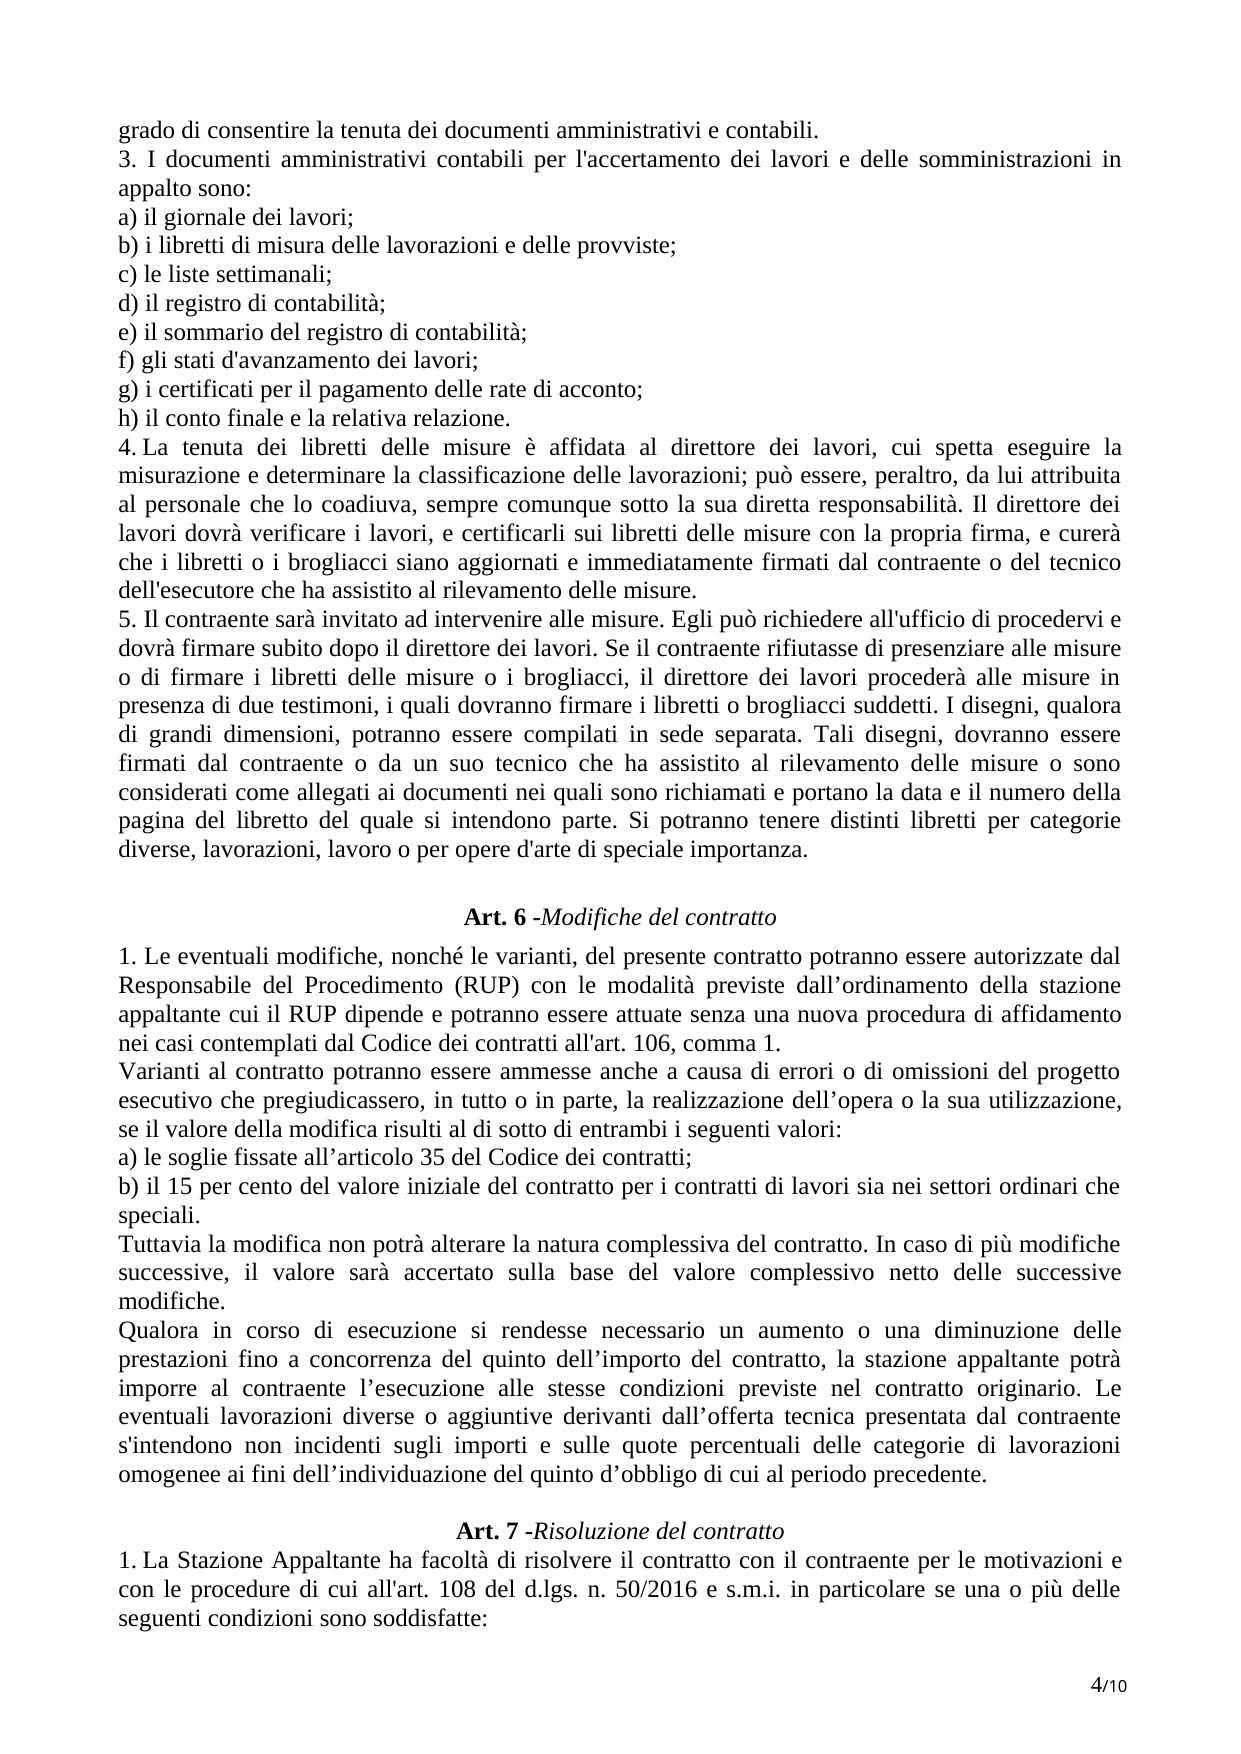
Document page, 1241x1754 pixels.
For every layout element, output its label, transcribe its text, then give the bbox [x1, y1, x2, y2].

list il 15 per cento del valore iniziale del contratto per i contratti di lavori sia nei settori ordinari che speciali. [118, 1171, 1121, 1229]
list gli stati d'avanzamento dei lavori; [118, 345, 1134, 374]
text Art. 7 -Risoluzione del contratto [456, 1516, 1134, 1545]
text grado di consentire la tenuta dei documenti amministrativi e contabili. [118, 115, 1134, 144]
list La tenuta dei libretti delle misure è affidata al direttore dei lavori, cui spetta eseguire la misurazione e determinare la classificazione delle lavorazioni; può essere, peraltro, da lui attribuita al personale che lo coadiuva, sempre comunque sotto la sua diretta responsabilità. Il direttore dei lavori dovrà verificare i lavori, e certificarli sui libretti delle misure con la propria firma, e curerà che i libretti o i brogliacci siano aggiornati e immediatamente firmati dal contraente o del tecnico dell'esecutore che ha assistito al rilevamento delle misure. [118, 432, 1122, 604]
list il conto finale e la relativa relazione. [118, 403, 1134, 432]
list le soglie fissate all’articolo 35 del Codice dei contratti; [118, 1143, 1134, 1171]
text 1. Le eventuali modifiche, nonché le varianti, del presente contratto potranno essere autorizzate dal Responsabile del Procedimento (RUP) con le modalità previste dall’ordinamento della stazione appaltante cui il RUP dipende e potranno essere attuate senza una nuova procedura di affidamento nei casi contemplati dal Codice dei contratti all'art. 106, comma 1. [118, 941, 1122, 1056]
text Art. 6 -Modifiche del contratto [463, 902, 1134, 931]
list I documenti amministrativi contabili per l'accertamento dei lavori e delle somministrazioni in appalto sono: [118, 144, 1122, 201]
list le liste settimanali; [118, 259, 1134, 288]
text Tuttavia la modifica non potrà alterare la natura complessiva del contratto. In caso di più modifiche successive, il valore sarà accertato sulla base del valore complessivo netto delle successive modifiche. [118, 1229, 1122, 1315]
list i libretti di misura delle lavorazioni e delle provviste; [118, 230, 1134, 259]
list il sommario del registro di contabilità; [118, 317, 1134, 345]
text Varianti al contratto potranno essere ammesse anche a causa di errori o di omissioni del progetto esecutivo che pregiudicassero, in tutto o in parte, la realizzazione dell’opera o la sua utilizzazione, se il valore della modifica risulti al di sotto di entrambi i seguenti valori: [118, 1056, 1122, 1143]
list i certificati per il pagamento delle rate di acconto; [118, 374, 1134, 403]
text Qualora in corso di esecuzione si rendesse necessario un aumento o una diminuzione delle prestazioni fino a concorrenza del quinto dell’importo del contratto, la stazione appaltante potrà imporre al contraente l’esecuzione alle stesse condizioni previste nel contratto originario. Le eventuali lavorazioni diverse o aggiuntive derivanti dall’offerta tecnica presentata dal contraente s'intendono non incidenti sugli importi e sulle quote percentuali delle categorie di lavorazioni omogenee ai fini dell’individuazione del quinto d’obbligo di cui al periodo precedente. [118, 1315, 1122, 1488]
list il registro di contabilità; [118, 288, 1134, 317]
list Il contraente sarà invitato ad intervenire alle misure. Egli può richiedere all'ufficio di procedervi e dovrà firmare subito dopo il direttore dei lavori. Se il contraente rifiutasse di presenziare alle misure o di firmare i libretti delle misure o i brogliacci, il direttore dei lavori procederà alle misure in presenza di due testimoni, i quali dovranno firmare i libretti o brogliacci suddetti. I disegni, qualora di grandi dimensioni, potranno essere compilati in sede separata. Tali disegni, dovranno essere firmati dal contraente o da un suo tecnico che ha assistito al rilevamento delle misure o sono considerati come allegati ai documenti nei quali sono richiamati e portano la data e il numero della pagina del libretto del quale si intendono parte. Si potranno tenere distinti libretti per categorie diverse, lavorazioni, lavoro o per opere d'arte di speciale importanza. [118, 604, 1122, 863]
list il giornale dei lavori; [118, 202, 1134, 230]
list La Stazione Appaltante ha facoltà di risolvere il contratto con il contraente per le motivazioni e con le procedure di cui all'art. 108 del d.lgs. n. 50/2016 e s.m.i. in particolare se una o più delle seguenti condizioni sono soddisfatte: [118, 1545, 1122, 1631]
